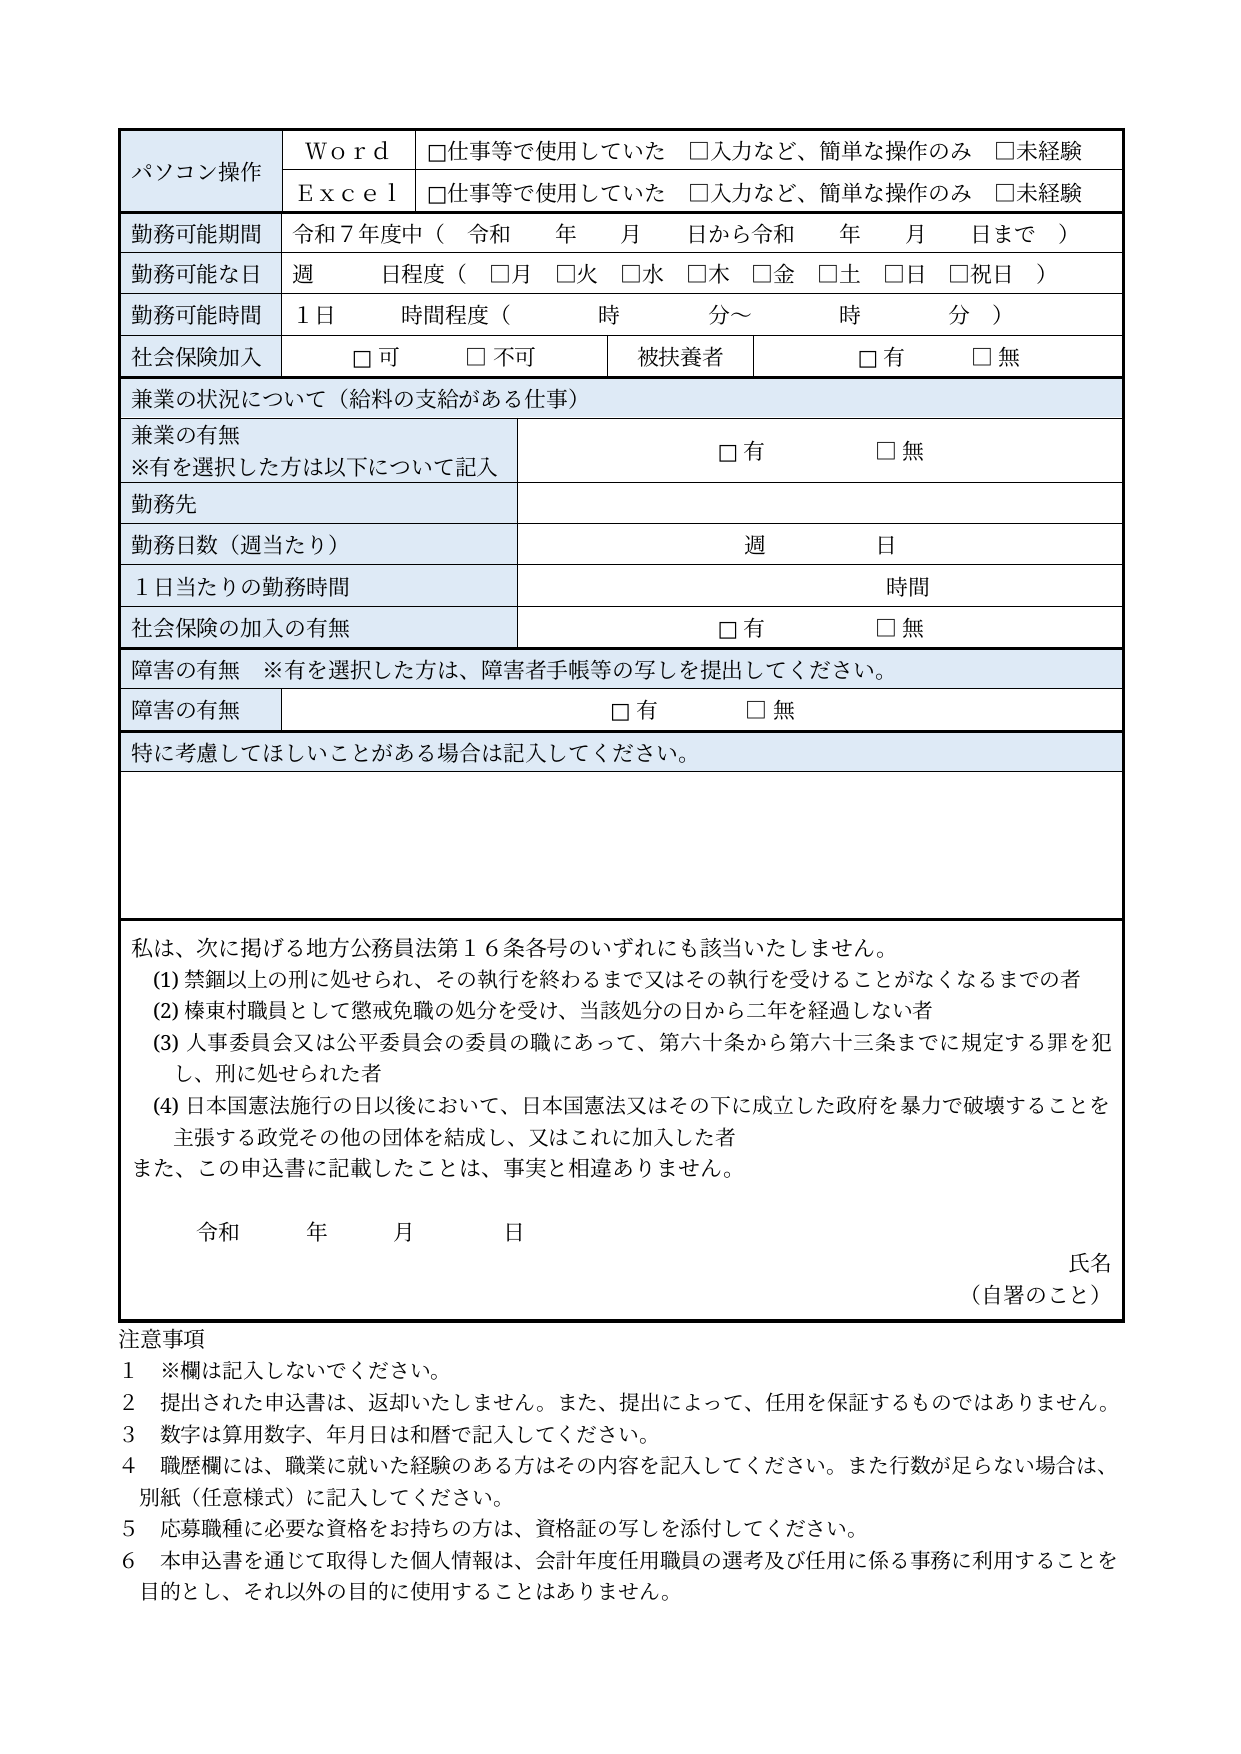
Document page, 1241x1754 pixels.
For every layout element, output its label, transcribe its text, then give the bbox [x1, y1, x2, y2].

table_cell 社会保険の加入の有無 [121, 607, 517, 647]
table_cell 週 日程度（ □月 □火 □水 □木 □金 □土 □日 □祝日 ） [282, 253, 1122, 293]
table_cell 兼業の有無 ※有を選択した方は以下について記入 [121, 419, 517, 482]
table_cell [121, 772, 1122, 918]
table_cell 時間 [518, 565, 1122, 606]
table_cell 社会保険加入 [121, 336, 281, 376]
table_cell □ 有 □ 無 [518, 607, 1122, 647]
table_cell □仕事等で使用していた □入力など、簡単な操作のみ □未経験 [416, 170, 1122, 211]
table_cell □ 有 □ 無 [754, 336, 1122, 376]
table_cell 勤務可能な日 [121, 253, 281, 293]
table_cell Ｅｘｃｅｌ [283, 170, 415, 211]
table_cell 障害の有無 [121, 689, 281, 730]
table_cell 週 日 [518, 524, 1122, 564]
table_cell １日当たりの勤務時間 [121, 565, 517, 606]
table_cell 被扶養者 [608, 336, 753, 376]
text ６ 本申込書を通じて取得した個人情報は、会計年度任用職員の選考及び任用に係る事務に利用することを目的とし、それ以外の目的に使用することはありません。 [118, 1543, 1122, 1607]
text ４ 職歴欄には、職業に就いた経験のある方はその内容を記入してください。また行数が足らない場合は、別紙（任意様式）に記入してください。 [118, 1449, 1122, 1512]
table_cell １日 時間程度（ 時 分～ 時 分 ） [282, 294, 1122, 335]
text ２ 提出された申込書は、返却いたしません。また、提出によって、任用を保証するものではありません。 [118, 1386, 1122, 1417]
table_cell 令和７年度中（ 令和 年 月 日から令和 年 月 日まで ） [282, 214, 1122, 252]
table_cell 勤務可能期間 [121, 214, 281, 252]
table_cell 勤務日数（週当たり） [121, 524, 517, 564]
text 注意事項 [118, 1323, 1122, 1354]
text ３ 数字は算用数字、年月日は和暦で記入してください。 [118, 1417, 1122, 1449]
table_cell [518, 483, 1122, 523]
table_cell 兼業の状況について（給料の支給がある仕事） [121, 379, 1122, 417]
table_cell □ 有 □ 無 [518, 419, 1122, 482]
text ５ 応募職種に必要な資格をお持ちの方は、資格証の写しを添付してください。 [118, 1512, 1122, 1543]
table_cell □ 可 □ 不可 [282, 336, 607, 376]
table_cell パソコン操作 [121, 131, 282, 211]
table_cell □ 有 □ 無 [282, 689, 1122, 730]
table_cell □仕事等で使用していた □入力など、簡単な操作のみ □未経験 [416, 131, 1122, 169]
table_cell 障害の有無 ※有を選択した方は、障害者手帳等の写しを提出してください。 [121, 650, 1122, 688]
table_cell 勤務先 [121, 483, 517, 523]
table_cell 特に考慮してほしいことがある場合は記入してください。 [121, 733, 1122, 771]
text １ ※欄は記入しないでください。 [118, 1354, 1122, 1386]
table_cell 勤務可能時間 [121, 294, 281, 335]
table_cell Ｗｏｒｄ [283, 131, 415, 169]
table_cell 私は、次に掲げる地方公務員法第１６条各号のいずれにも該当いたしません。 (1) 禁錮以上の刑に処せられ、その執行を終わるまで又はその執行を受けることがなくなるまでの者 (2) 榛東村職員として懲戒免職の処分を受け、当該処分の日から二年を経過しない者 (3) 人事委員会又は公平委員会の委員の職にあって、第六十条から第六十三条までに規定する罪を犯し、刑に処せられた者 (4) 日本国憲法施行の日以後において、日本国憲法又はその下に成立した政府を暴力で破壊することを主張する政党その他の団体を結成し、又はこれに加入した者 また、この申込書に記載したことは、事実と相違ありません。 令和 年 月 日 氏名 （自署のこと） [121, 921, 1122, 1319]
